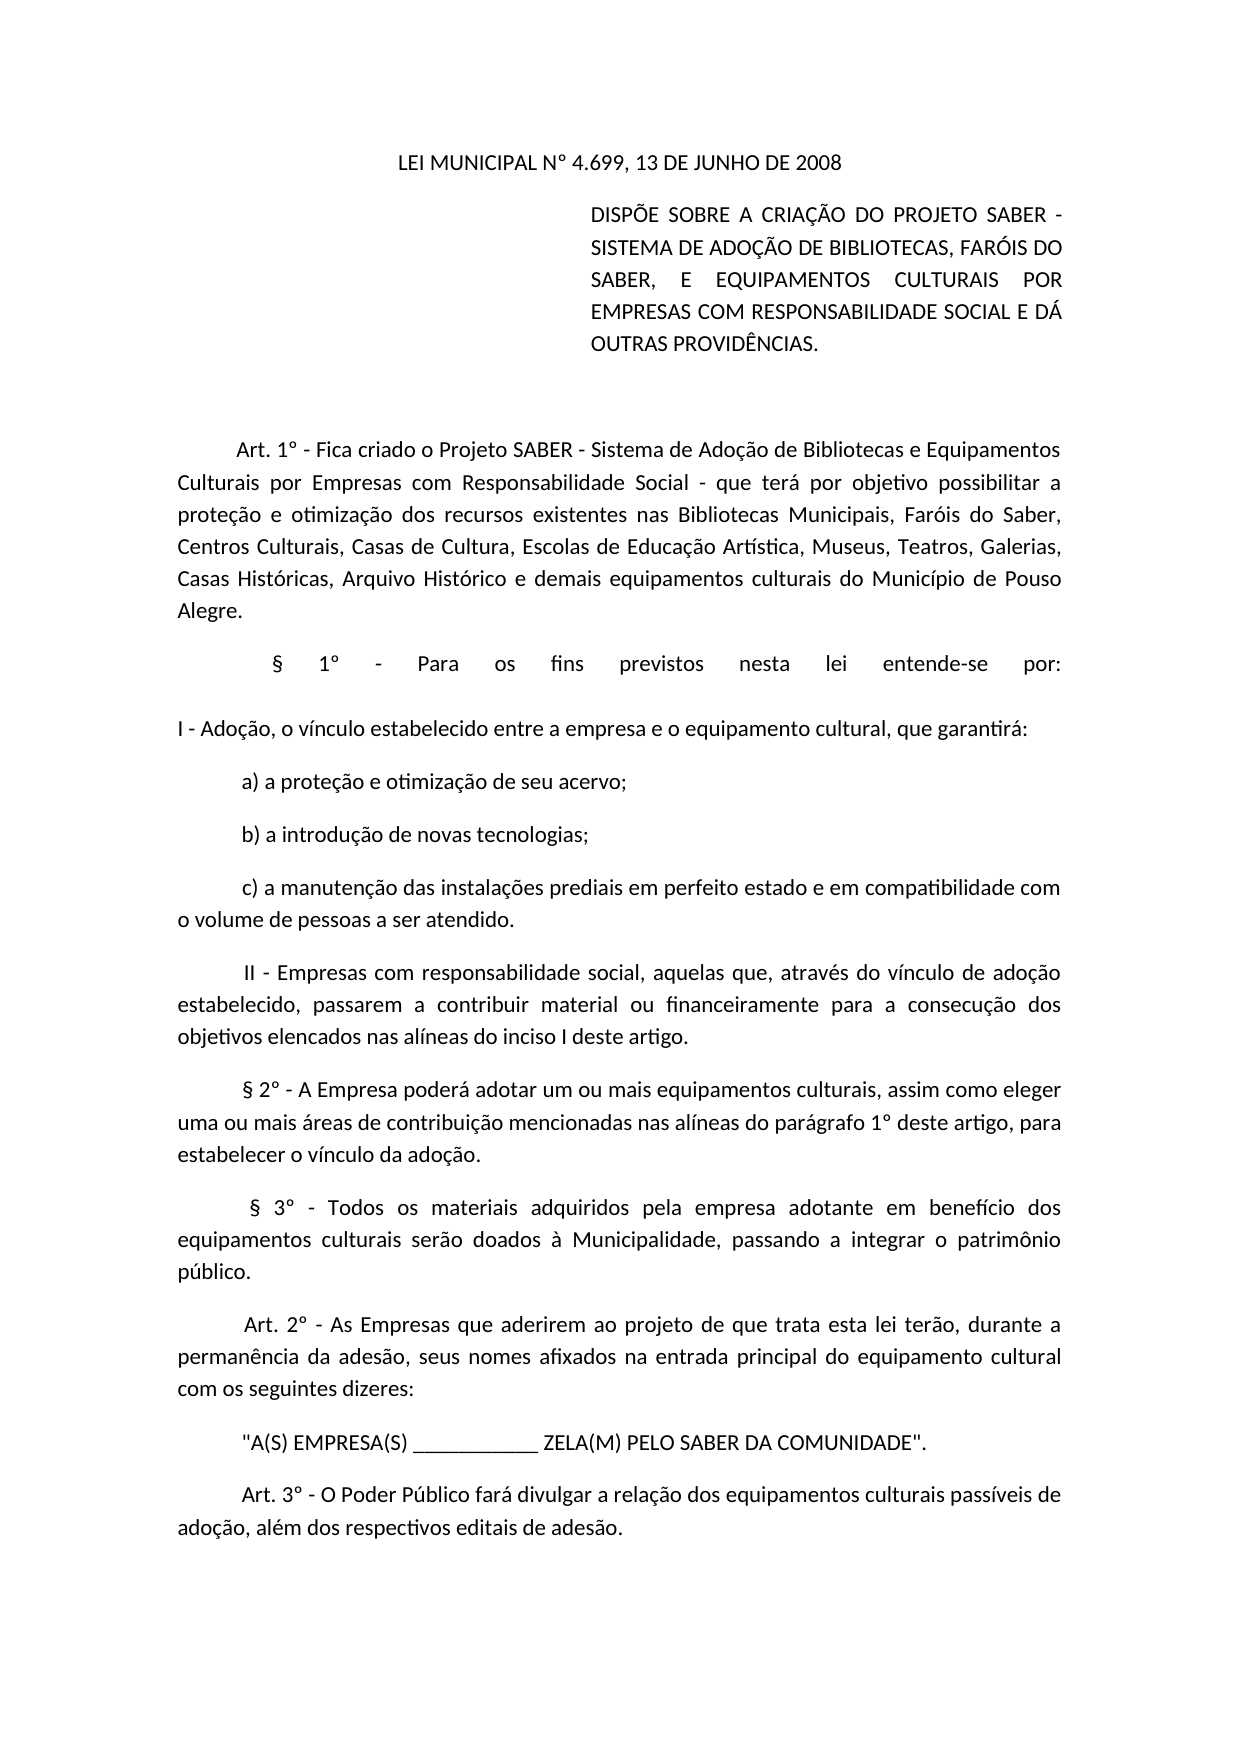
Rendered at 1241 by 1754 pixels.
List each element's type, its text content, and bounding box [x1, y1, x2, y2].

text § 2º - A Empresa poderá adotar um ou mais equipamentos culturais, assim como eleger uma ou mais áreas de contribuição mencionadas nas alíneas do parágrafo 1º deste artigo, para estabelecer o vínculo da adoção. [177, 1075, 1063, 1168]
text Art. 2º - As Empresas que aderirem ao projeto de que trata esta lei terão, durante a permanência da adesão, seus nomes afixados na entrada principal do equipamento cultural com os seguintes dizeres: [177, 1310, 1063, 1403]
text § 1º - Para os fins previstos nesta lei entende-se por: I - Adoção, o vínculo estabelecido entre a empresa e o equipamento cultural, que garantirá: [177, 649, 1063, 742]
text a) a proteção e otimização de seu acervo; [177, 767, 1063, 795]
text "A(S) EMPRESA(S) ___________ ZELA(M) PELO SABER DA COMUNIDADE". [177, 1428, 1063, 1456]
text b) a introdução de novas tecnologias; [177, 820, 1063, 848]
text Art. 3º - O Poder Público fará divulgar a relação dos equipamentos culturais passíveis de adoção, além dos respectivos editais de adesão. [177, 1481, 1063, 1541]
text LEI MUNICIPAL Nº 4.699, 13 DE JUNHO DE 2008 [177, 148, 1063, 176]
text § 3º - Todos os materiais adquiridos pela empresa adotante em benefício dos equipamentos culturais serão doados à Municipalidade, passando a integrar o patrimônio público. [177, 1193, 1063, 1285]
text DISPÕE SOBRE A CRIAÇÃO DO PROJETO SABER - SISTEMA DE ADOÇÃO DE BIBLIOTECAS, FARÓIS DO SABER, E EQUIPAMENTOS CULTURAIS POR EMPRESAS COM RESPONSABILIDADE SOCIAL E DÁ OUTRAS PROVIDÊNCIAS. [591, 201, 1063, 357]
text Art. 1º - Fica criado o Projeto SABER - Sistema de Adoção de Bibliotecas e Equipamentos Culturais por Empresas com Responsabilidade Social - que terá por objetivo possibilitar a proteção e otimização dos recursos existentes nas Bibliotecas Municipais, Faróis do Saber, Centros Culturais, Casas de Cultura, Escolas de Educação Artística, Museus, Teatros, Galerias, Casas Históricas, Arquivo Histórico e demais equipamentos culturais do Município de Pouso Alegre. [177, 435, 1063, 624]
text c) a manutenção das instalações prediais em perfeito estado e em compatibilidade com o volume de pessoas a ser atendido. [177, 873, 1063, 933]
text II - Empresas com responsabilidade social, aquelas que, através do vínculo de adoção estabelecido, passarem a contribuir material ou financeiramente para a consecução dos objetivos elencados nas alíneas do inciso I deste artigo. [177, 958, 1063, 1050]
